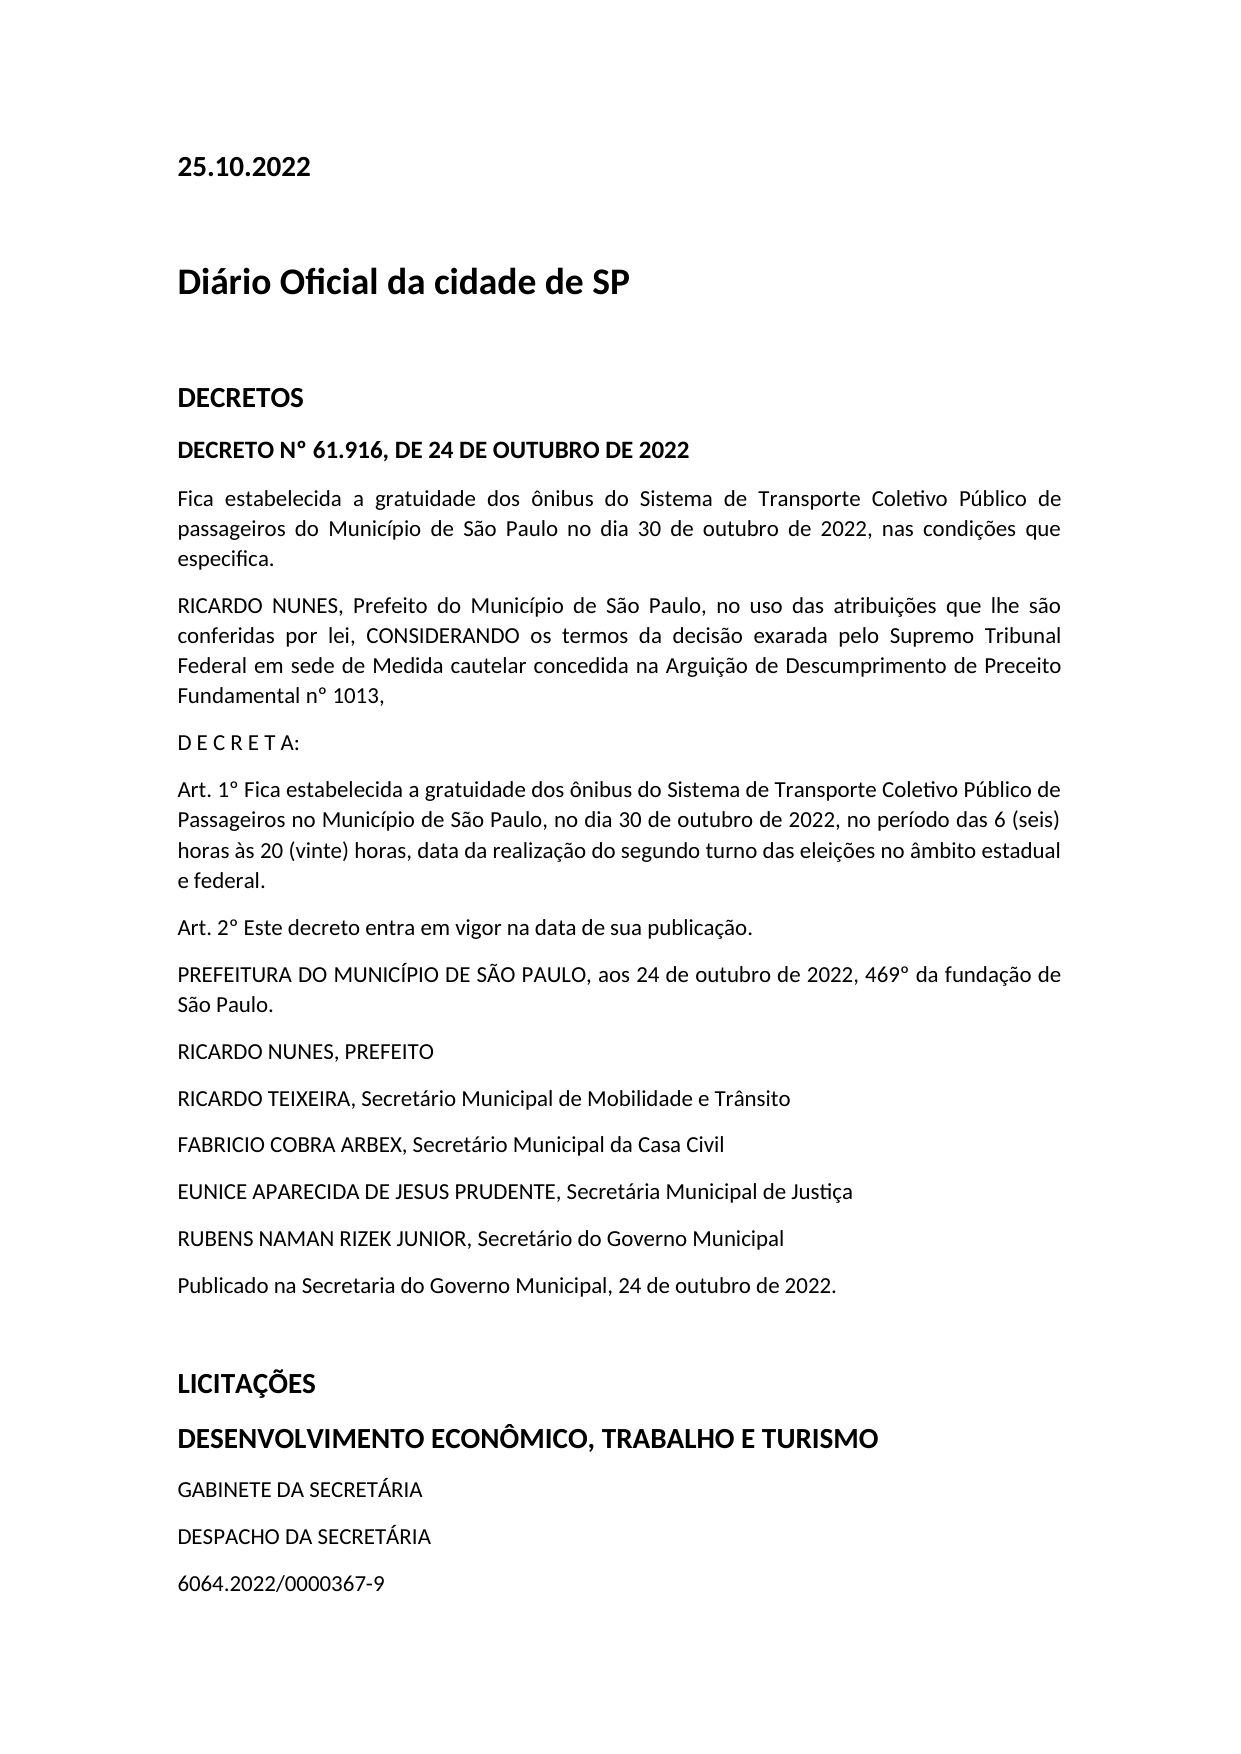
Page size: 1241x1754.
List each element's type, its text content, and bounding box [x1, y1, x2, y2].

text D E C R E T A: [177, 728, 1063, 757]
text DECRETO Nº 61.916, DE 24 DE OUTUBRO DE 2022 [177, 434, 1063, 465]
text 6064.2022/0000367-9 [177, 1569, 1063, 1597]
text Art. 2º Este decreto entra em vigor na data de sua publicação. [177, 913, 1063, 941]
text DECRETOS [177, 379, 1063, 415]
text GABINETE DA SECRETÁRIA [177, 1475, 1063, 1503]
text RICARDO NUNES, Prefeito do Município de São Paulo, no uso das atribuições que lhe são conferidas por lei, CONSIDERANDO os termos da decisão exarada pelo Supremo Tribunal Federal em sede de Medida cautelar concedida na Arguição de Descumprimento de Preceito Fundamental nº 1013, [177, 591, 1063, 710]
text PREFEITURA DO MUNICÍPIO DE SÃO PAULO, aos 24 de outubro de 2022, 469º da fundação de São Paulo. [177, 960, 1063, 1018]
text FABRICIO COBRA ARBEX, Secretário Municipal da Casa Civil [177, 1131, 1063, 1159]
text Diário Oficial da cidade de SP [177, 258, 1063, 304]
text DESPACHO DA SECRETÁRIA [177, 1522, 1063, 1550]
text Publicado na Secretaria do Governo Municipal, 24 de outubro de 2022. [177, 1271, 1063, 1299]
text RICARDO NUNES, PREFEITO [177, 1037, 1063, 1065]
text 25.10.2022 [177, 148, 1063, 183]
text RUBENS NAMAN RIZEK JUNIOR, Secretário do Governo Municipal [177, 1224, 1063, 1252]
text DESENVOLVIMENTO ECONÔMICO, TRABALHO E TURISMO [177, 1420, 1063, 1456]
text Fica estabelecida a gratuidade dos ônibus do Sistema de Transporte Coletivo Público de passageiros do Município de São Paulo no dia 30 de outubro de 2022, nas condições que especifica. [177, 484, 1063, 572]
text RICARDO TEIXEIRA, Secretário Municipal de Mobilidade e Trânsito [177, 1084, 1063, 1112]
text LICITAÇÕES [177, 1365, 1063, 1401]
text EUNICE APARECIDA DE JESUS PRUDENTE, Secretária Municipal de Justiça [177, 1177, 1063, 1206]
text Art. 1º Fica estabelecida a gratuidade dos ônibus do Sistema de Transporte Coletivo Público de Passageiros no Município de São Paulo, no dia 30 de outubro de 2022, no período das 6 (seis) horas às 20 (vinte) horas, data da realização do segundo turno das eleições no âmbito estadual e federal. [177, 775, 1063, 894]
